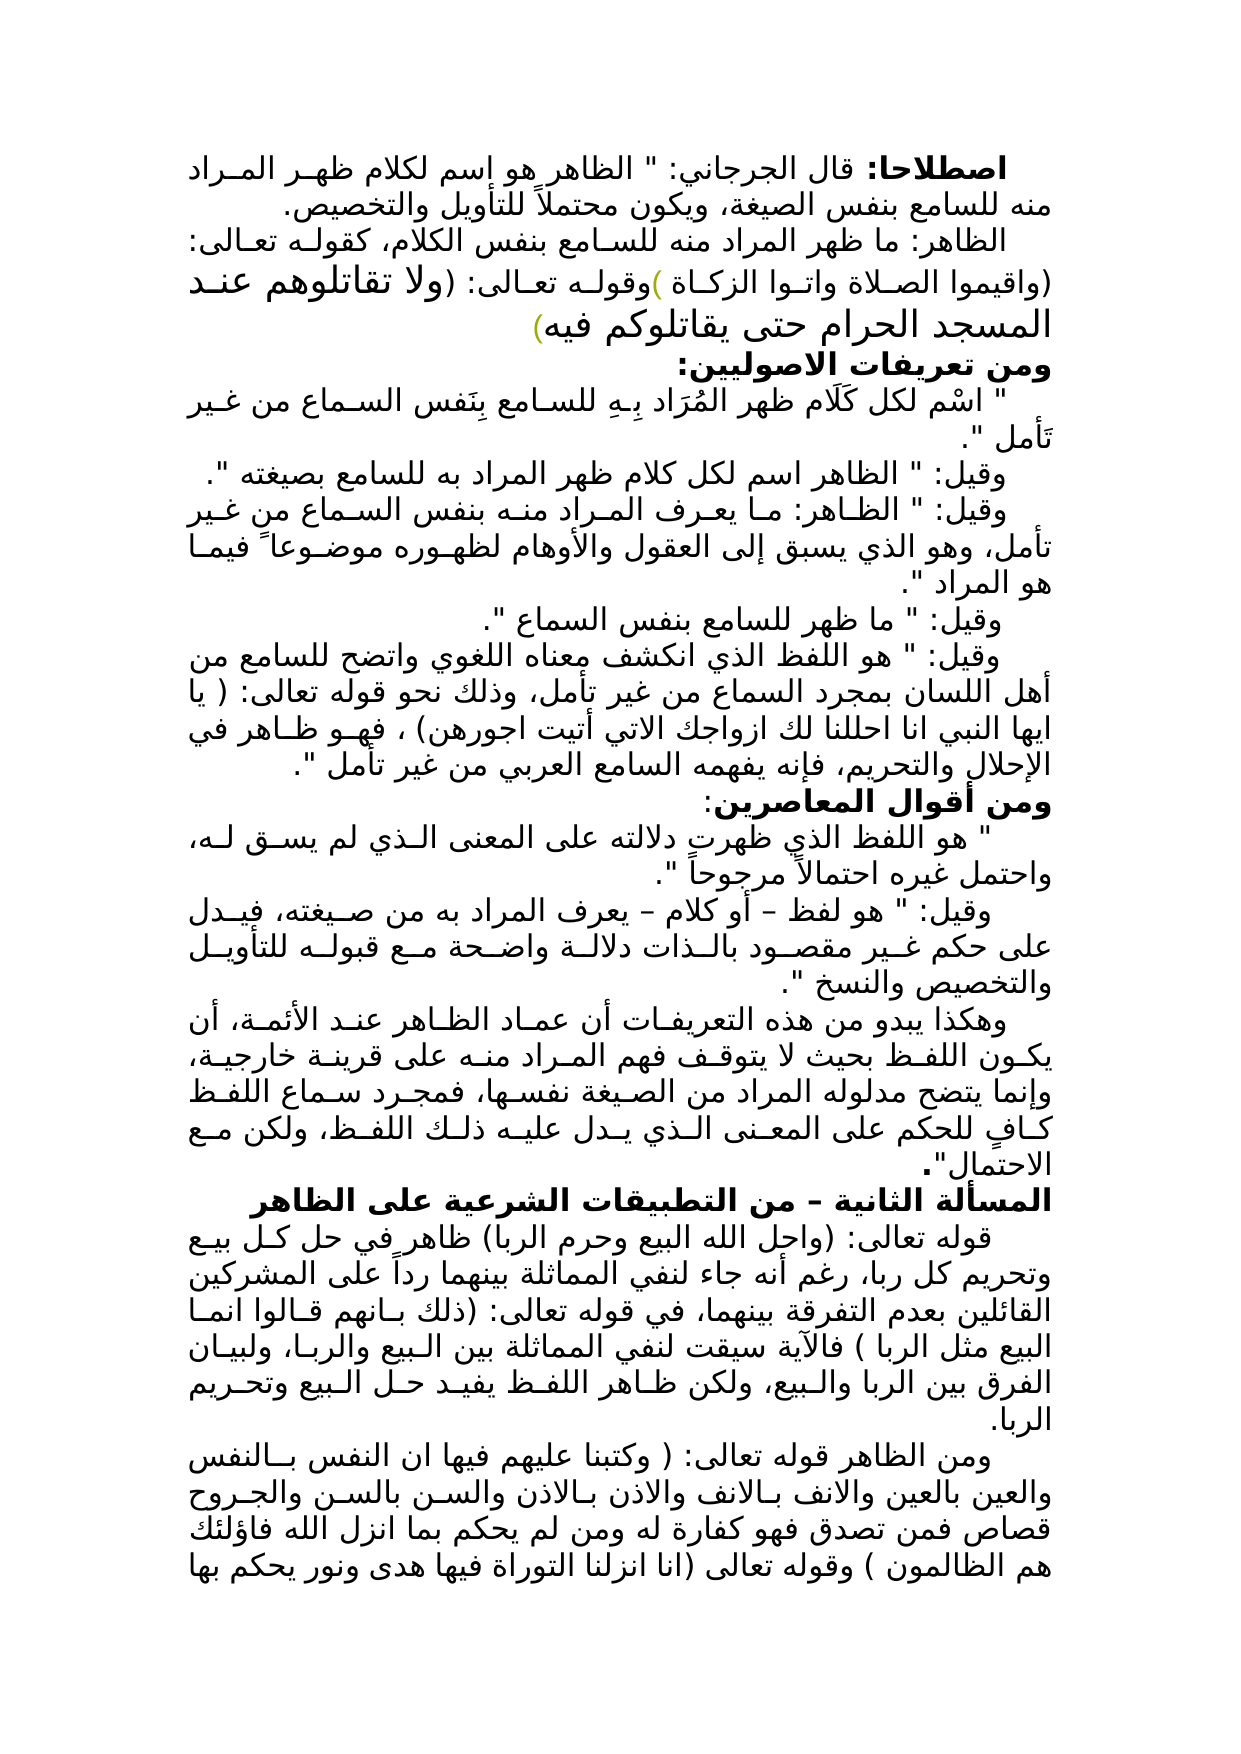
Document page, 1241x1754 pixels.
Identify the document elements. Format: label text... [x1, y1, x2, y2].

text وقيل: " الظاهر اسم لكل كلام ظهر المراد به للسامع بصيغته ". [187, 455, 1053, 492]
text قوله تعالى: (واحل الله البيع وحرم الربا) ظاهر في حل كل بيع وتحريم كل ربا، رغم أنه جاء لنفي المماثلة بينهما رداً على المشركين القائلين بعدم التفرقة بينهما، في قوله تعالى: (ذلك بانهم قالوا انما البيع مثل الربا ) فالآية سيقت لنفي المماثلة بين البيع والربا، ولبيان الفرق بين الربا والبيع، ولكن ظاهر اللفظ يفيد حل البيع وتحريم الربا. [187, 1219, 1053, 1438]
text وقيل: " ما ظهر للسامع بنفس السماع ". [187, 601, 1053, 637]
text وقيل: " هو لفظ – أو كلام – يعرف المراد به من صيغته، فيدل على حكم غير مقصود بالذات دلالة واضحة مع قبوله للتأويل والتخصيص والنسخ ". [187, 892, 1053, 1001]
text وهكذا يبدو من هذه التعريفات أن عماد الظاهر عند الأئمة، أن يكون اللفظ بحيث لا يتوقف فهم المراد منه على قرينة خارجية، وإنما يتضح مدلوله المراد من الصيغة نفسها، فمجرد سماع اللفظ كافٍ للحكم على المعنى الذي يدل عليه ذلك اللفظ، ولكن مع الاحتمال". [187, 1001, 1053, 1183]
text وقيل: " الظاهر: ما يعرف المراد منه بنفس السماع من غير تأمل، وهو الذي يسبق إلى العقول والأوهام لظهوره موضوعا ً فيما هو المراد ". [187, 492, 1053, 601]
text ومن أقوال المعاصرين: [187, 783, 1053, 819]
text وقيل: " هو اللفظ الذي انكشف معناه اللغوي واتضح للسامع من أهل اللسان بمجرد السماع من غير تأمل، وذلك نحو قوله تعالى: ( يا ايها النبي انا احللنا لك ازواجك الاتي أتيت اجورهن) ، فهو ظاهر في الإحلال والتحريم، فإنه يفهمه السامع العربي من غير تأمل ". [187, 637, 1053, 783]
text اصطلاحا: قال الجرجاني: " الظاهر هو اسم لكلام ظهر المراد منه للسامع بنفس الصيغة، ويكون محتملاً للتأويل والتخصيص. [187, 150, 1053, 223]
text ومن تعريفات الاصوليين: [187, 346, 1053, 383]
text الظاهر: ما ظهر المراد منه للسامع بنفس الكلام، كقوله تعالى: (واقيموا الصلاة واتوا الزكاة )وقوله تعالى: (ولا تقاتلوهم عند المسجد الحرام حتى يقاتلوكم فيه) [187, 223, 1053, 346]
text " هو اللفظ الذي ظهرت دلالته على المعنى الذي لم يسق له، واحتمل غيره احتمالاً مرجوحاً ". [187, 819, 1053, 892]
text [187, 1438, 1053, 1583]
text المسألة الثانية – من التطبيقات الشرعية على الظاهر [187, 1183, 1053, 1219]
text " اسْم لكل كَلَام ظهر المُرَاد بِهِ للسامع بِنَفس السماع من غير تَأمل ". [187, 383, 1053, 455]
